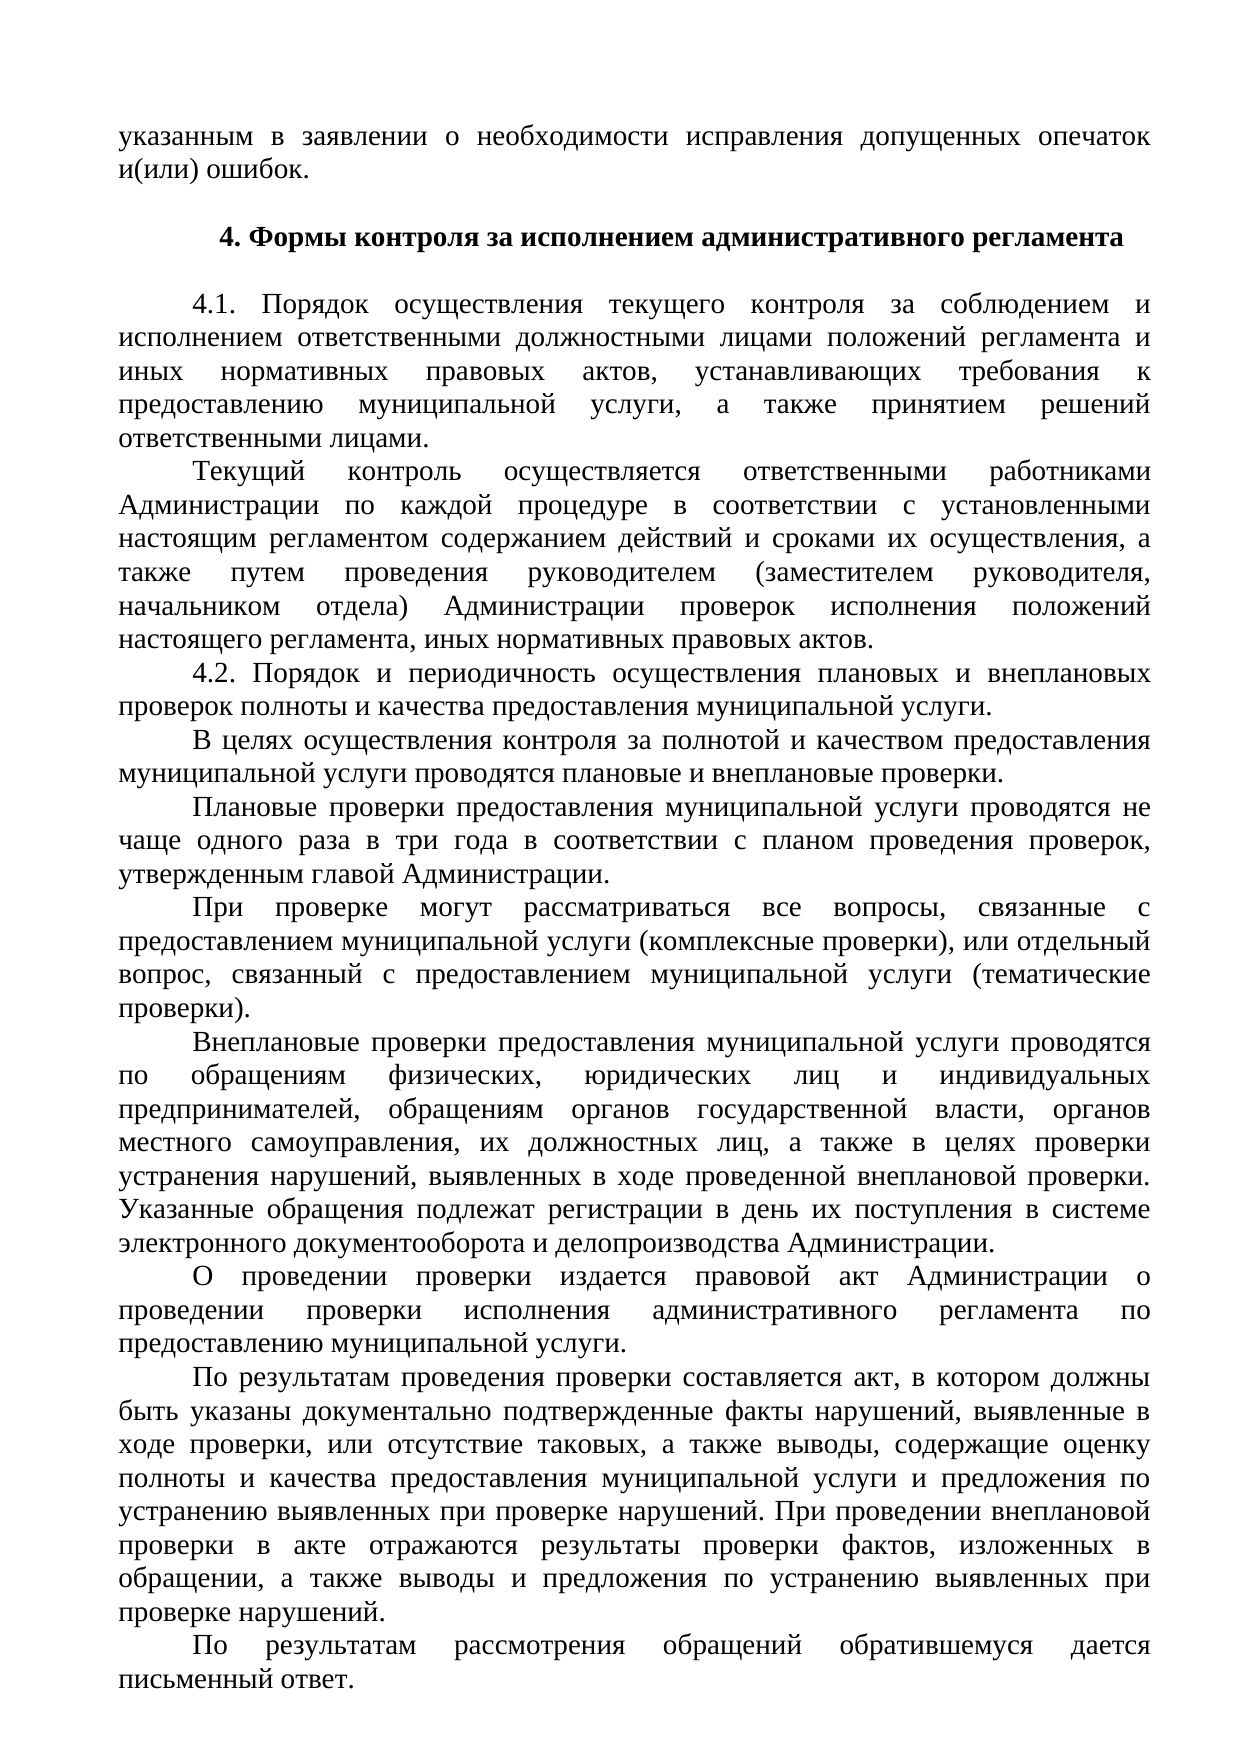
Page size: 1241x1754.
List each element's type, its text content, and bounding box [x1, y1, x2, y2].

text По результатам проведения проверки составляется акт, в котором должны быть указаны документально подтвержденные факты нарушений, выявленные в ходе проверки, или отсутствие таковых, а также выводы, содержащие оценку полноты и качества предоставления муниципальной услуги и предложения по устранению выявленных при проверке нарушений. При проведении внеплановой проверки в акте отражаются результаты проверки фактов, изложенных в обращении, а также выводы и предложения по устранению выявленных при проверке нарушений. [118, 1359, 1152, 1627]
text 4.2. Порядок и периодичность осуществления плановых и внеплановых проверок полноты и качества предоставления муниципальной услуги. [118, 655, 1152, 722]
text В целях осуществления контроля за полнотой и качеством предоставления муниципальной услуги проводятся плановые и внеплановые проверки. [118, 722, 1152, 789]
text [118, 118, 1152, 185]
text Внеплановые проверки предоставления муниципальной услуги проводятся по обращениям физических, юридических лиц и индивидуальных предпринимателей, обращениям органов государственной власти, органов местного самоуправления, их должностных лиц, а также в целях проверки устранения нарушений, выявленных в ходе проведенной внеплановой проверки. Указанные обращения подлежат регистрации в день их поступления в системе электронного документооборота и делопроизводства Администрации. [118, 1024, 1152, 1258]
text При проверке могут рассматриваться все вопросы, связанные с предоставлением муниципальной услуги (комплексные проверки), или отдельный вопрос, связанный с предоставлением муниципальной услуги (тематические проверки). [118, 889, 1152, 1024]
text Текущий контроль осуществляется ответственными работниками Администрации по каждой процедуре в соответствии с установленными настоящим регламентом содержанием действий и сроками их осуществления, а также путем проведения руководителем (заместителем руководителя, начальником отдела) Администрации проверок исполнения положений настоящего регламента, иных нормативных правовых актов. [118, 453, 1152, 655]
text Плановые проверки предоставления муниципальной услуги проводятся не чаще одного раза в три года в соответствии с планом проведения проверок, утвержденным главой Администрации. [118, 789, 1152, 889]
text 4.1. Порядок осуществления текущего контроля за соблюдением и исполнением ответственными должностными лицами положений регламента и иных нормативных правовых актов, устанавливающих требования к предоставлению муниципальной услуги, а также принятием решений ответственными лицами. [118, 286, 1152, 453]
text 4. Формы контроля за исполнением административного регламента [118, 219, 1152, 252]
text О проведении проверки издается правовой акт Администрации о проведении проверки исполнения административного регламента по предоставлению муниципальной услуги. [118, 1258, 1152, 1359]
text По результатам рассмотрения обращений обратившемуся дается письменный ответ. [118, 1627, 1152, 1694]
